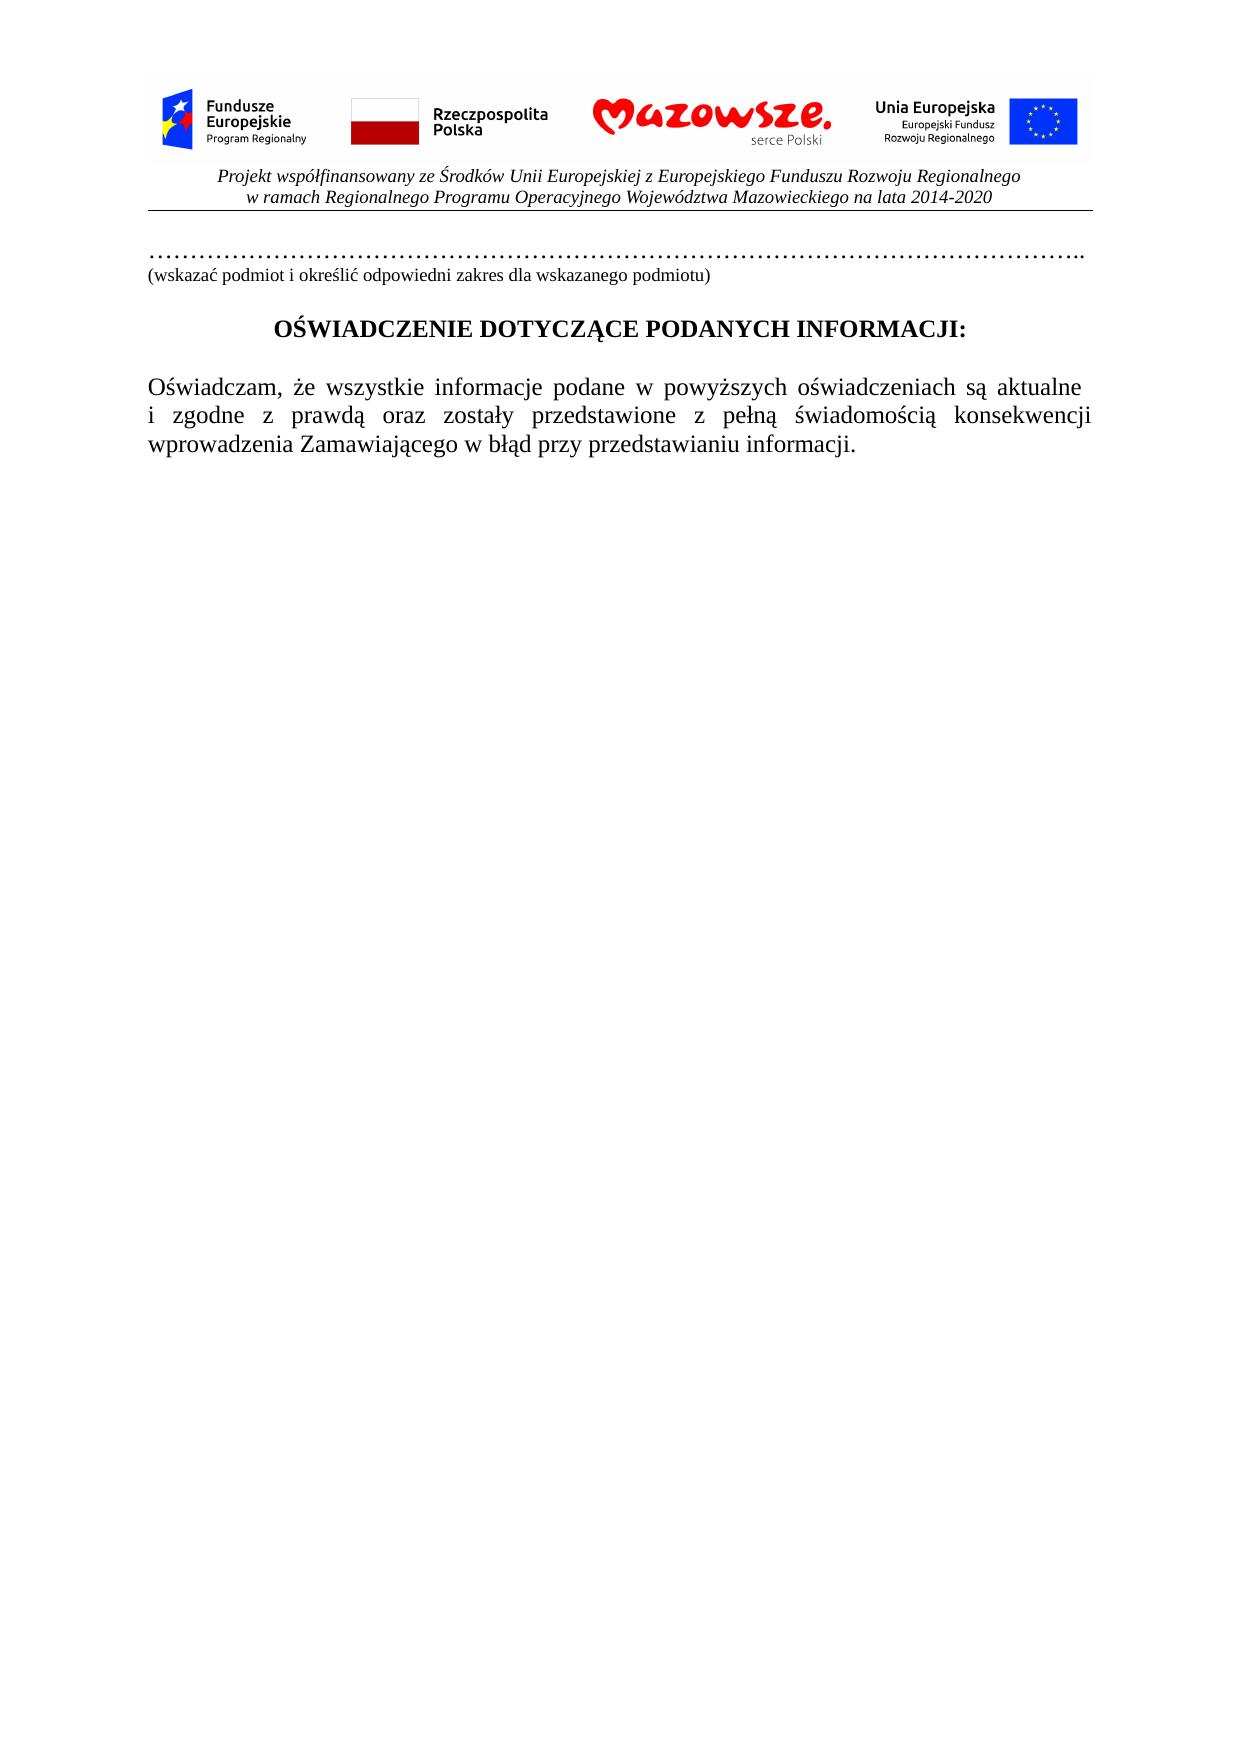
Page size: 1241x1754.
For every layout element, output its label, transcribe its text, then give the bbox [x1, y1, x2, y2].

text (wskazać podmiot i określić odpowiedni zakres dla wskazanego podmiotu) [148, 264, 1093, 285]
text OŚWIADCZENIE DOTYCZĄCE PODANYCH INFORMACJI: [148, 314, 1093, 343]
text ………………………………………………………………………………………………….. [148, 235, 1093, 264]
text Oświadczam, że wszystkie informacje podane w powyższych oświadczeniach są aktualne i zgodne z prawdą oraz zostały przedstawione z pełną świadomością konsekwencji wprowadzenia Zamawiającego w błąd przy przedstawianiu informacji. [148, 372, 1093, 458]
picture [147, 73, 1093, 165]
